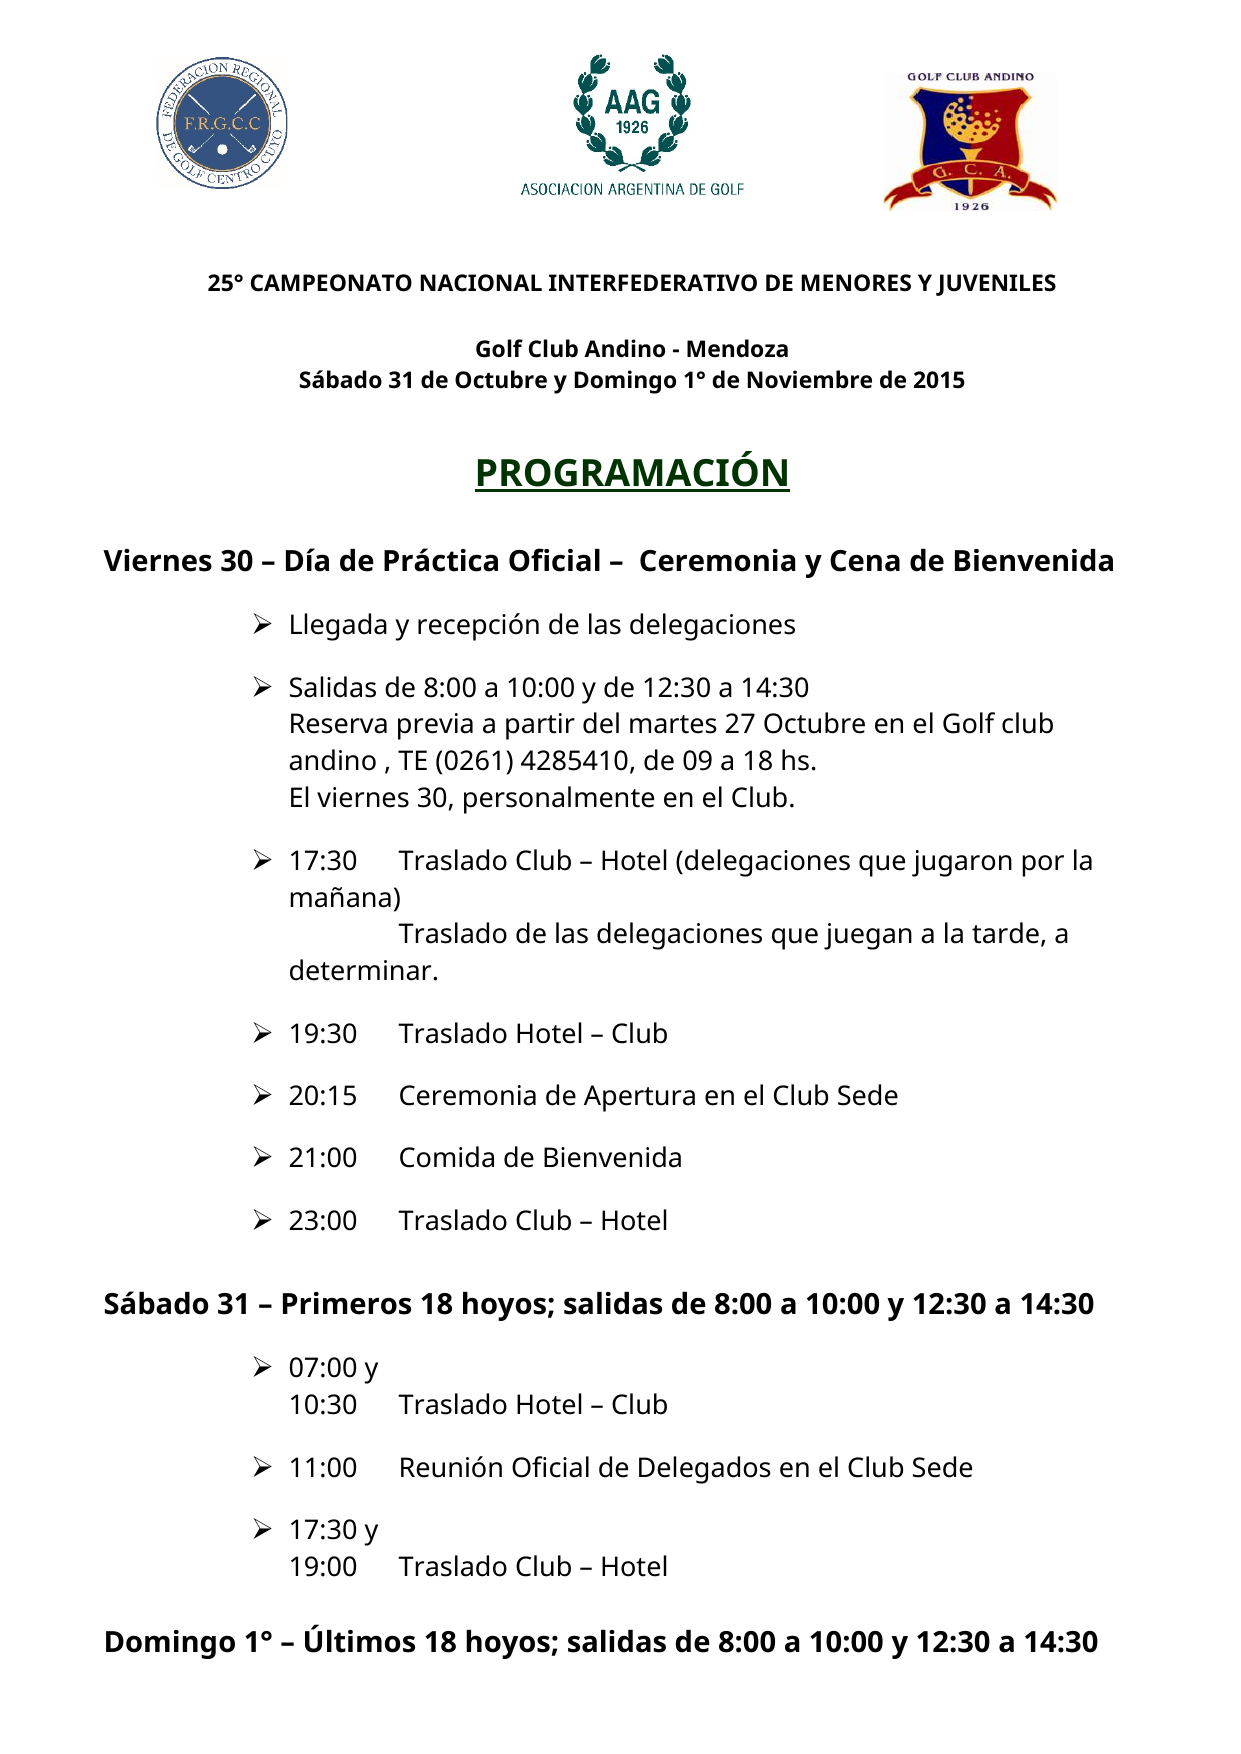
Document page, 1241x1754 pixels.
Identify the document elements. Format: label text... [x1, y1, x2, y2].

text Viernes 30 – Día de Práctica Oficial – Ceremonia y Cena de Bienvenida [103, 541, 1161, 580]
list 20:15 Ceremonia de Apertura en el Club Sede [251, 1077, 1161, 1113]
picture [510, 43, 754, 206]
list 17:30 y [251, 1511, 1161, 1547]
list Salidas de 8:00 a 10:00 y de 12:30 a 14:30 [251, 668, 1161, 705]
text Sábado 31 – Primeros 18 hoyos; salidas de 8:00 a 10:00 y 12:30 a 14:30 [103, 1284, 1161, 1323]
picture [156, 57, 288, 189]
list 19:30 Traslado Hotel – Club [251, 1014, 1161, 1051]
text Sábado 31 de Octubre y Domingo 1° de Noviembre de 2015 [103, 364, 1161, 395]
subtitle PROGRAMACIÓN [103, 446, 1161, 497]
text 25° CAMPEONATO NACIONAL INTERFEDERATIVO DE MENORES Y JUVENILES [103, 267, 1161, 299]
list 17:30 Traslado Club – Hotel (delegaciones que jugaron por la mañana) [251, 841, 1161, 915]
list 11:00 Reunión Oficial de Delegados en el Club Sede [251, 1448, 1161, 1485]
text Traslado de las delegaciones que juegan a la tarde, a determinar. [288, 915, 1161, 989]
list 07:00 y [251, 1349, 1161, 1386]
list 23:00 Traslado Club – Hotel [251, 1201, 1161, 1238]
text Golf Club Andino - Mendoza [103, 333, 1161, 364]
text 10:30 Traslado Hotel – Club [251, 1386, 1161, 1423]
list 21:00 Comida de Bienvenida [251, 1139, 1161, 1176]
list Llegada y recepción de las delegaciones [251, 606, 1161, 643]
picture [883, 73, 1058, 211]
text Reserva previa a partir del martes 27 Octubre en el Golf club andino , TE (0261) 4285410, de 09 a 18 hs. [288, 705, 1161, 779]
text El viernes 30, personalmente en el Club. [288, 779, 1161, 816]
text 19:00 Traslado Club – Hotel [251, 1547, 1161, 1584]
text Domingo 1° – Últimos 18 hoyos; salidas de 8:00 a 10:00 y 12:30 a 14:30 [103, 1621, 1161, 1661]
